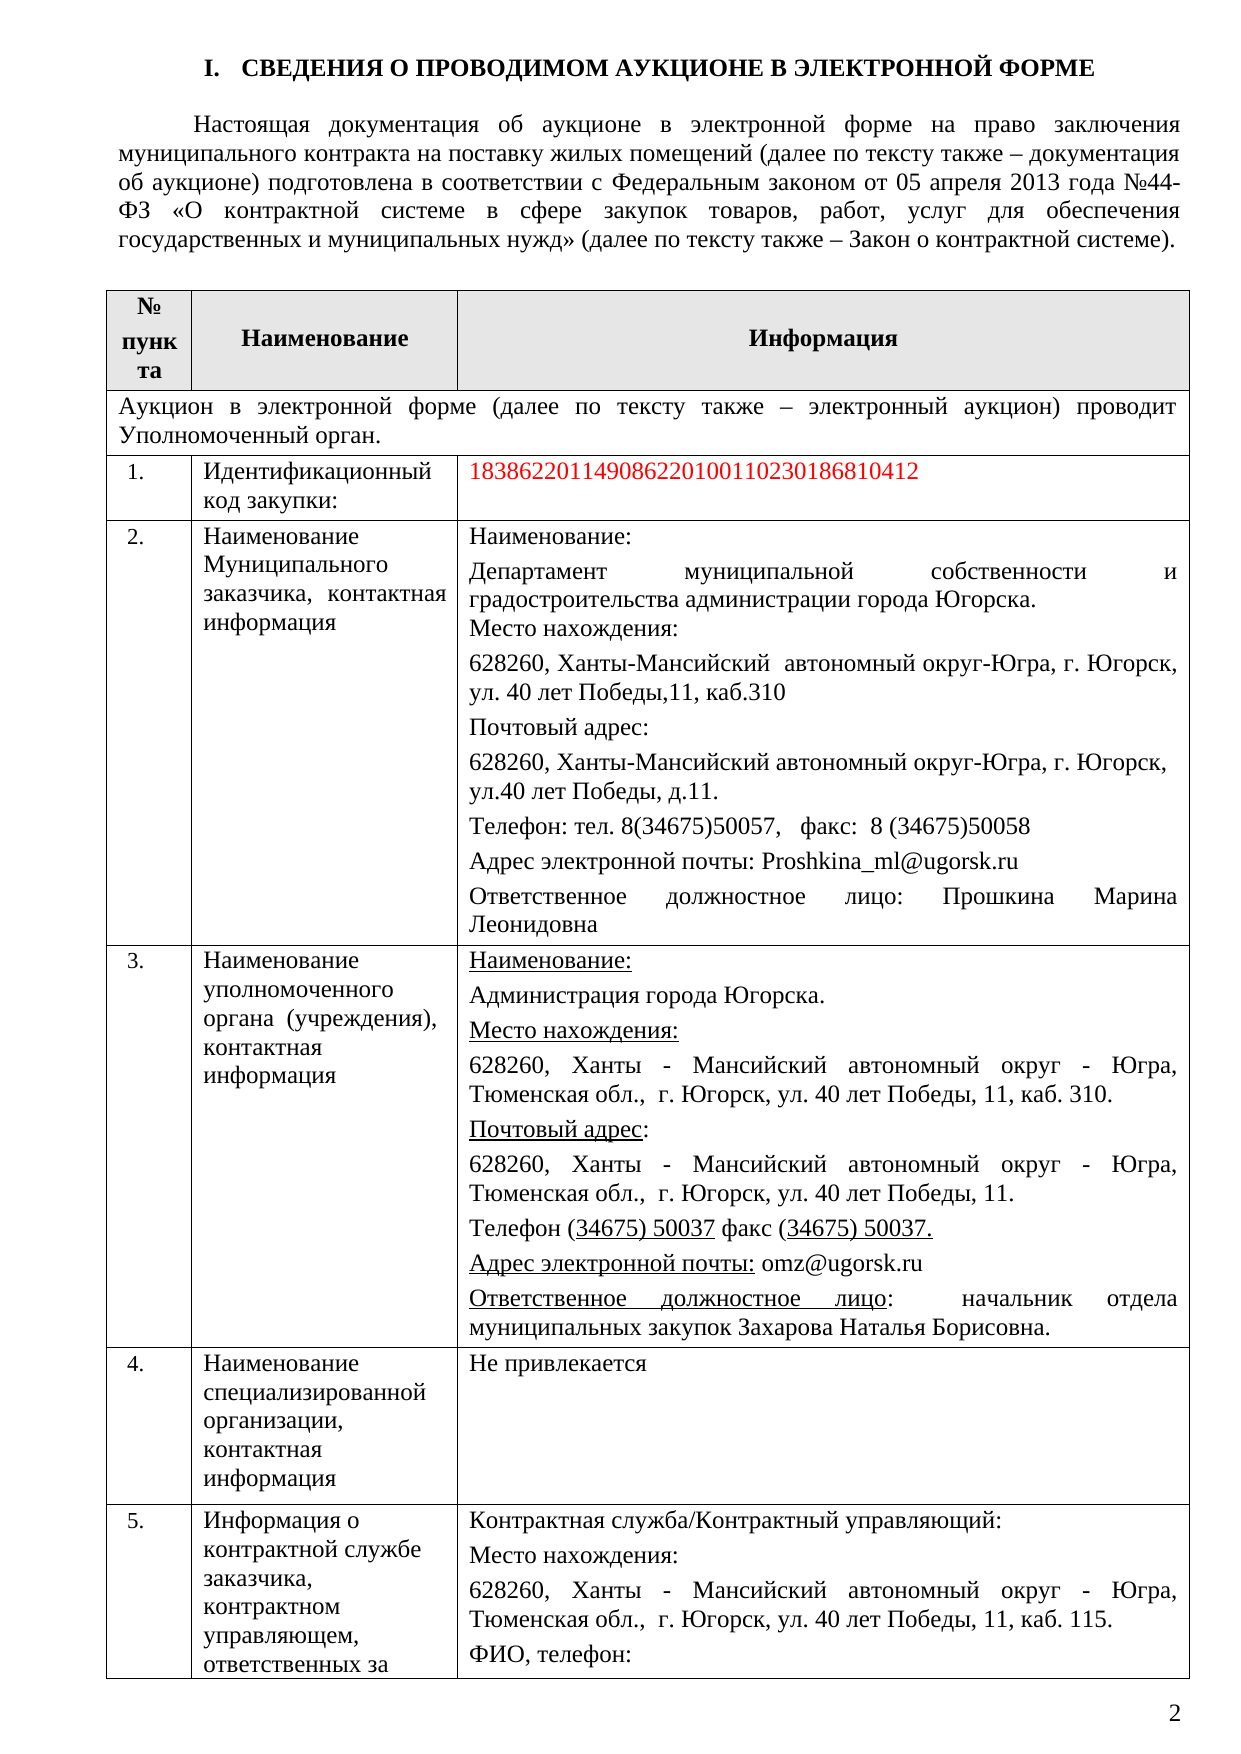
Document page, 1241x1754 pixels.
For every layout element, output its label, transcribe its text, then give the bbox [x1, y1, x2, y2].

table_cell [107, 946, 191, 1347]
table_cell [107, 1505, 191, 1678]
table_cell Наименование: Департамент муниципальной собственности и градостроительства администрации города Югорска. Место нахождения: 628260, Ханты-Мансийский автономный округ-Югра, г. Югорск, ул. 40 лет Победы,11, каб.310 Почтовый адрес: 628260, Ханты-Мансийский автономный округ-Югра, г. Югорск, ул.40 лет Победы, д.11. Телефон: тел. 8(34675)50057, факс: 8 (34675)50058 Адрес электронной почты: Proshkina_ml@ugorsk.ru Ответственное должностное лицо: Прошкина Марина Леонидовна [458, 521, 1189, 944]
table_cell 183862201149086220100110230186810412 [458, 456, 1189, 520]
text Настоящая документация об аукционе в электронной форме на право заключения муниципального контракта на поставку жилых помещений (далее по тексту также – документация об аукционе) подготовлена в соответствии с Федеральным законом от 05 апреля 2013 года №44-ФЗ «О контрактной системе в сфере закупок товаров, работ, услуг для обеспечения государственных и муниципальных нужд» (далее по тексту также – Закон о контрактной системе). [118, 109, 1181, 253]
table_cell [192, 1505, 457, 1678]
table_header № пункта [107, 291, 191, 390]
list СВЕДЕНИЯ О ПРОВОДИМОМ АУКЦИОНЕ В ЭЛЕКТРОННОЙ ФОРМЕ [118, 53, 1181, 82]
table_cell Наименование Муниципального заказчика, контактная информация [192, 521, 457, 944]
table_header Информация [458, 291, 1189, 390]
table_cell [107, 521, 191, 944]
table_cell [107, 456, 191, 520]
table_cell Идентификационный код закупки: [192, 456, 457, 520]
table_cell Наименование уполномоченного органа (учреждения), контактная информация [192, 946, 457, 1347]
table_cell Аукцион в электронной форме (далее по тексту также – электронный аукцион) проводит Уполномоченный орган. [107, 391, 1189, 455]
table_cell Наименование специализированной организации, контактная информация [192, 1348, 457, 1504]
table_cell Не привлекается [458, 1348, 1189, 1504]
table_cell [107, 1348, 191, 1504]
table_header Наименование [192, 291, 457, 390]
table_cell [458, 1505, 1189, 1678]
table_cell Наименование: Администрация города Югорска. Место нахождения: 628260, Ханты - Мансийский автономный округ - Югра, Тюменская обл., г. Югорск, ул. 40 лет Победы, 11, каб. 310. Почтовый адрес: 628260, Ханты - Мансийский автономный округ - Югра, Тюменская обл., г. Югорск, ул. 40 лет Победы, 11. Телефон (34675) 50037 факс (34675) 50037. Адрес электронной почты: omz@ugorsk.ru Ответственное должностное лицо: начальник отдела муниципальных закупок Захарова Наталья Борисовна. [458, 946, 1189, 1347]
